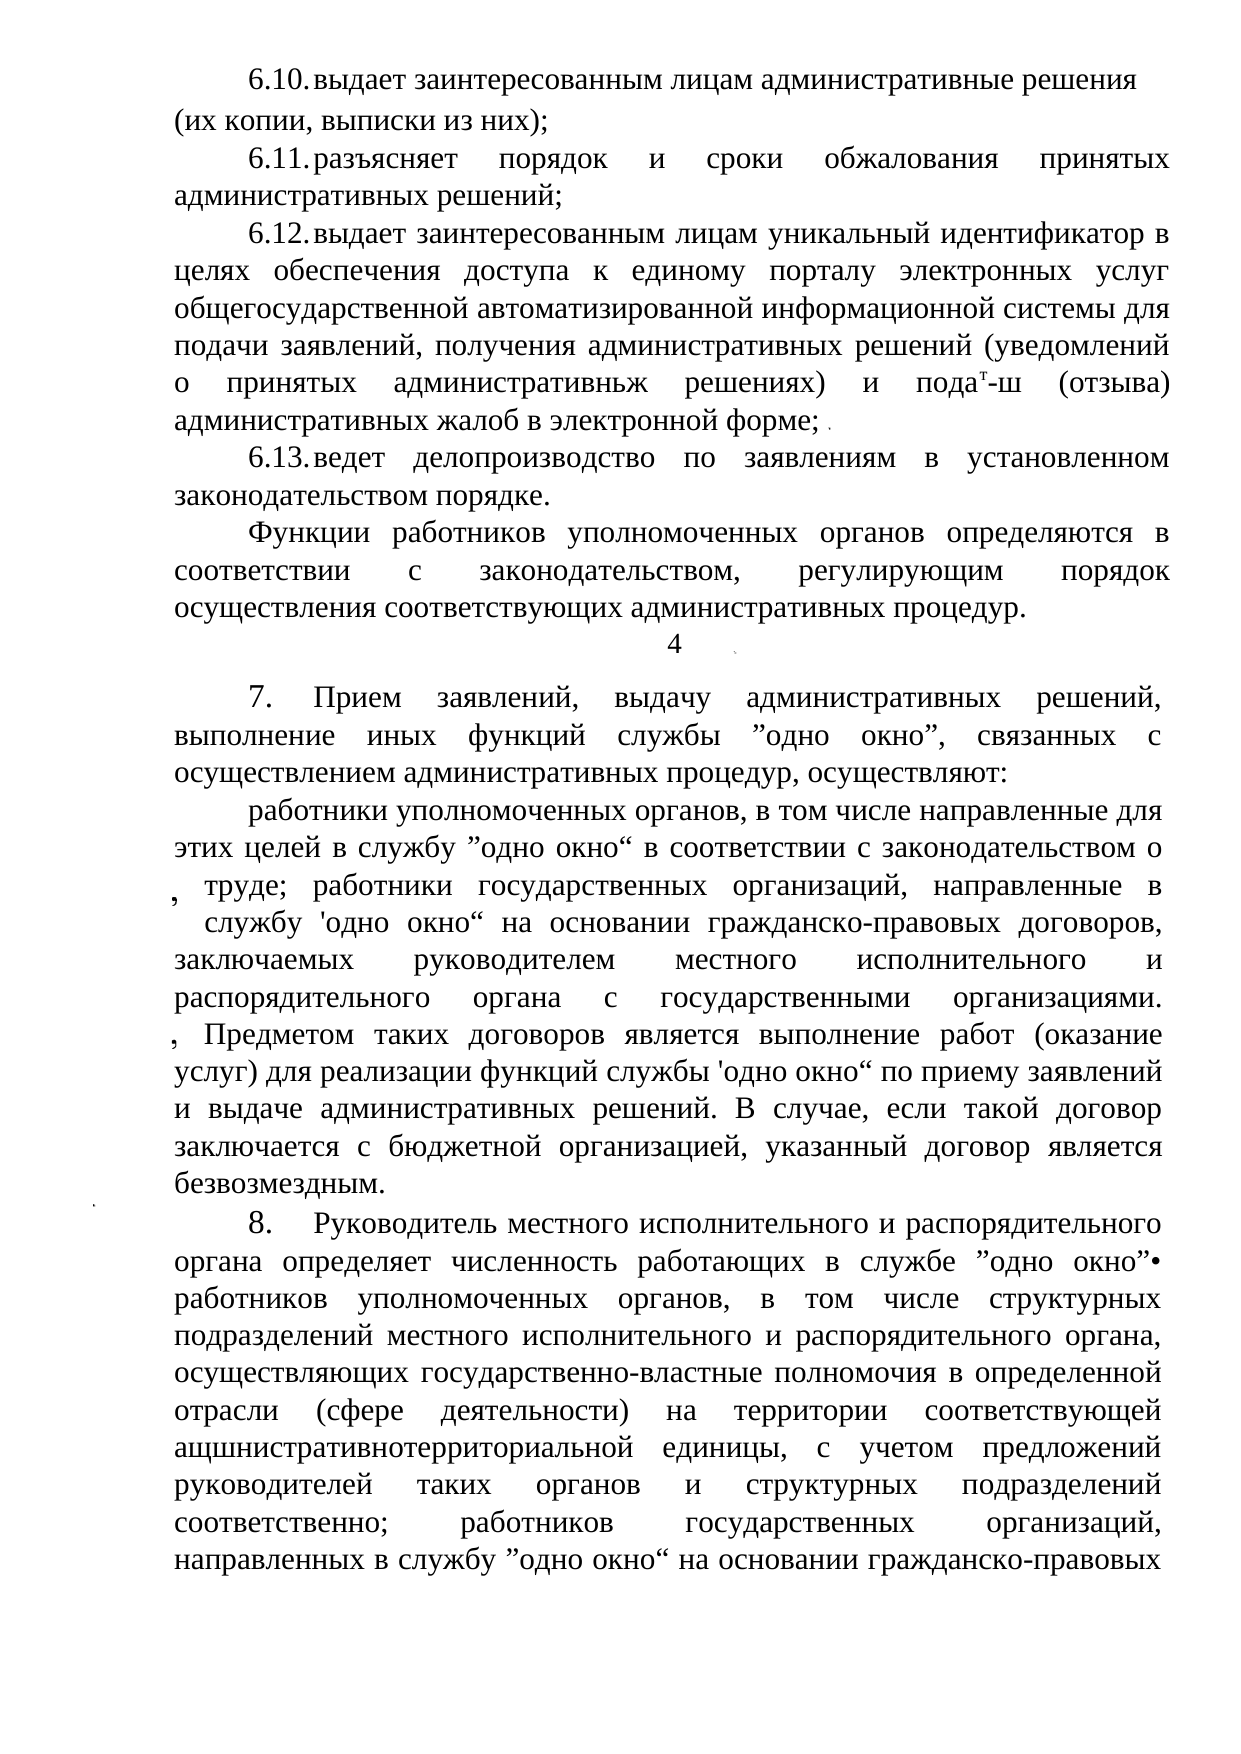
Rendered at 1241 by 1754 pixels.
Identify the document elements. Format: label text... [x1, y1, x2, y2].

list ведет делопроизводство по заявлениям в установленном законодательством порядке. [174, 438, 1171, 512]
list разъясняет порядок и сроки обжалования принятых административных решений; [174, 139, 1171, 212]
text (их копии, выписки из них); [174, 101, 1171, 137]
list Прием заявлений, выдачу административных решений, выполнение иных функций службы ”одно окно”, связанных с осуществлением административных процедур, осуществляют: [174, 677, 1162, 789]
text Функции работников уполномоченных органов определяются в соответствии с законодательством, регулирующим порядок осуществления соответствующих административных процедур. [174, 514, 1171, 624]
list выдает заинтересованным лицам административные решения [174, 60, 1171, 96]
text работники уполномоченных органов, в том числе направленные для этих целей в службу ”одно окно“ в соответствии с законодательством о труде; работники государственных организаций, направленные в службу 'одно окно“ на основании гражданско-правовых договоров, заключаемых руководителем местного исполнительного и распорядительного органа с государственными организациями. Предметом таких договоров является выполнение работ (оказание услуг) для реализации функций службы 'одно окно“ по приему заявлений и выдаче административных решений. В случае, если такой договор заключается с бюджетной организацией, указанный договор является безвозмездным. [174, 791, 1164, 1200]
picture [171, 1039, 177, 1049]
list выдает заинтересованным лицам уникальный идентификатор в целях обеспечения доступа к единому порталу электронных услуг общегосударственной автоматизированной информационной системы для подачи заявлений, получения административных решений (уведомлений о принятых административньж решениях) и подат-ш (отзыва) административных жалоб в электронной форме; [174, 214, 1171, 437]
picture [172, 897, 177, 906]
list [174, 1202, 1162, 1576]
text 4 [166, 626, 1172, 659]
